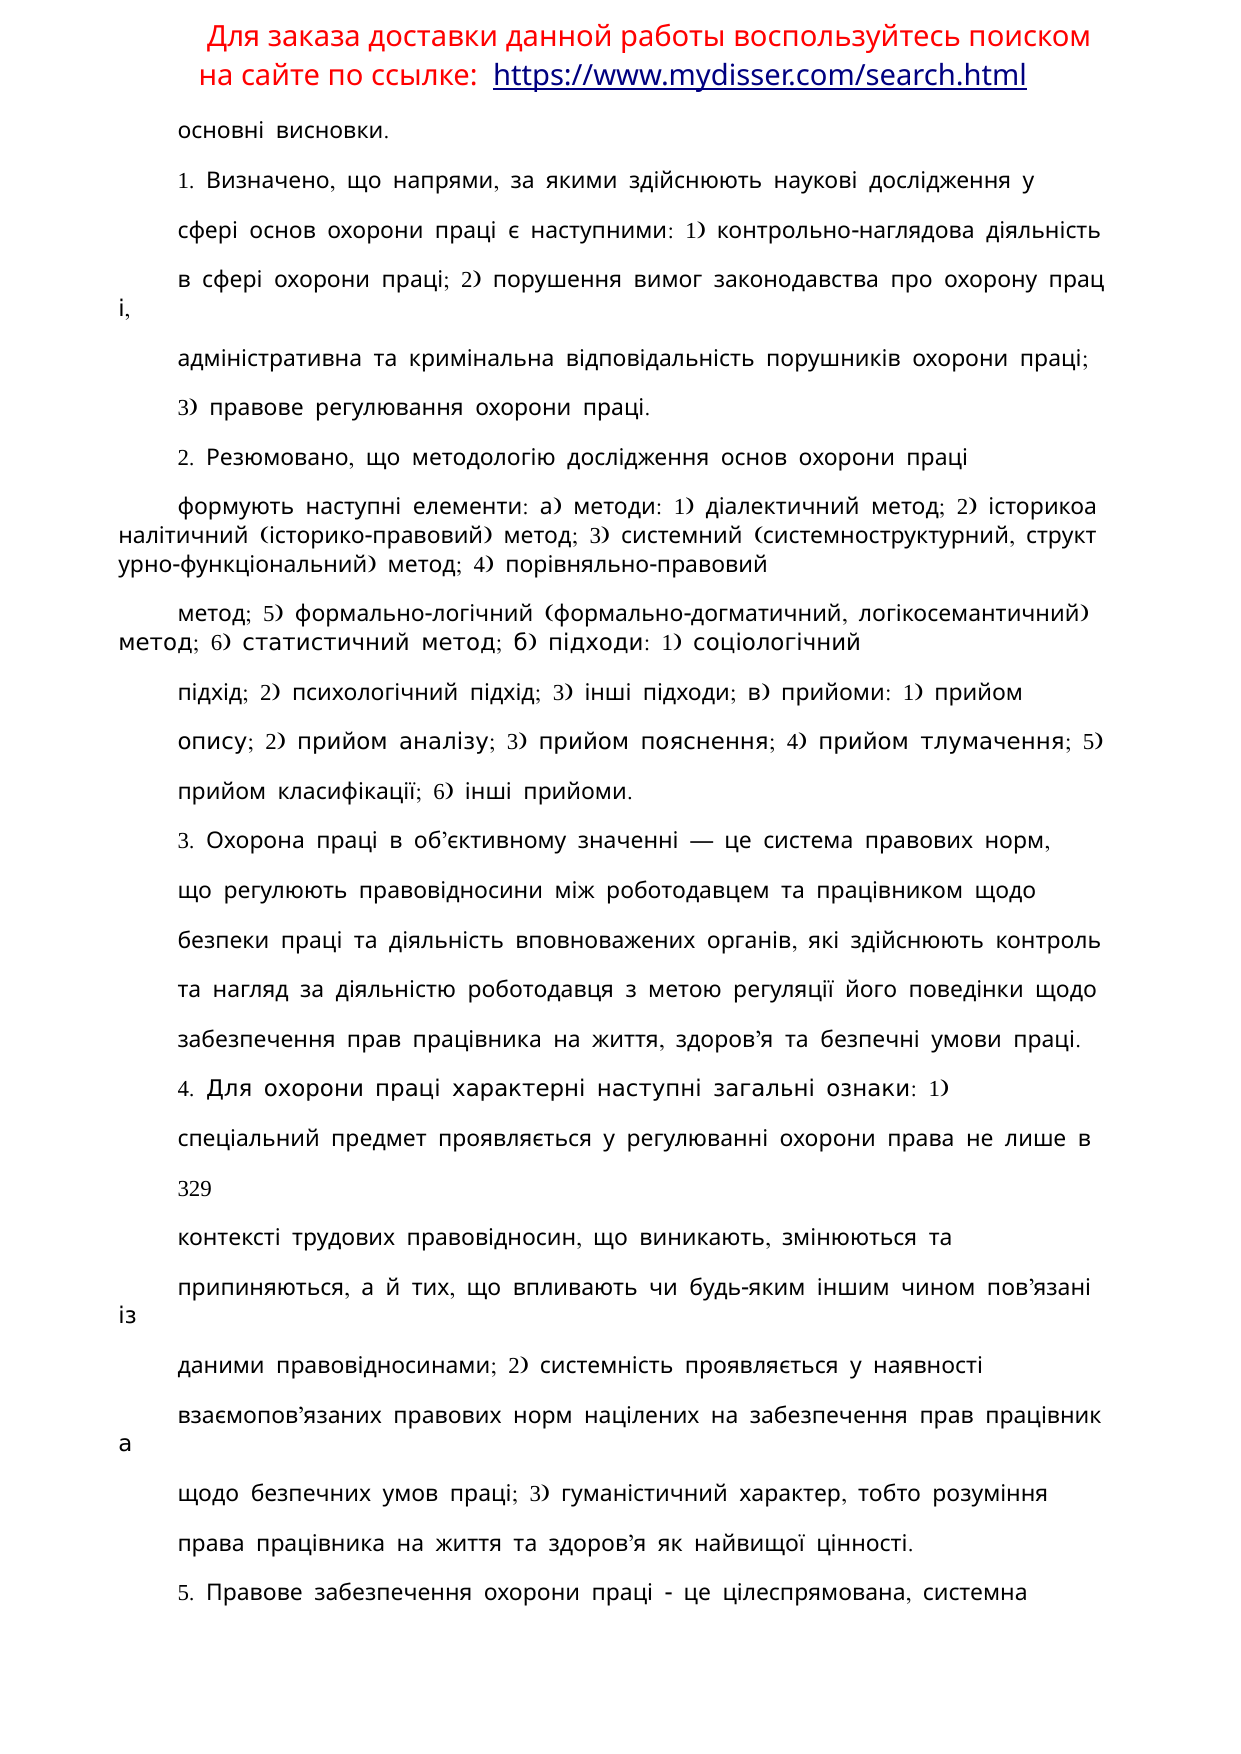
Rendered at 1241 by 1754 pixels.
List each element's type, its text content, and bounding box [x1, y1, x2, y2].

text адміністративнатакримінальнавідповідальністьпорушниківохоронипраці [118, 342, 1107, 371]
text всферіохоронипраціпорушеннявимогзаконодавствапроохоронупраці [118, 264, 1107, 321]
text прийомкласифікаціїіншіприйоми [118, 775, 1107, 804]
text припиняютьсяайтихщовпливаютьчибудьякиміншимчиномпов’язанііз [118, 1271, 1107, 1329]
text Визначенощонапрямизаякимиздійснюютьнауковідослідженняу [118, 164, 1107, 193]
text контекстітрудовихправовідносинщовиникаютьзмінюютьсята [118, 1222, 1107, 1250]
text сферіосновохоронипрацієнаступнимиконтрольнонаглядовадіяльність [118, 214, 1107, 243]
text взаємопов’язанихправовихнормнаціленихназабезпеченняправпрацівника [118, 1399, 1107, 1457]
text безпекипрацітадіяльністьвповноваженихорганівякіздійснюютьконтроль [118, 924, 1107, 953]
text танаглядзадіяльністюроботодавцязметоюрегуляціїйогоповедінкищодо [118, 974, 1107, 1002]
text Резюмованощометодологіюдослідженняосновохоронипраці [118, 441, 1107, 470]
text щорегулюютьправовідносиниміжроботодавцемтапрацівникомщодо [118, 874, 1107, 903]
text правоверегулюванняохоронипраці [118, 392, 1107, 420]
text підхідпсихологічнийпідхідіншіпідходивприйомиприйом [118, 676, 1107, 705]
text Правовезабезпеченняохоронипраціцецілеспрямованасистемна [118, 1577, 1107, 1605]
text формуютьнаступніелементиаметодидіалектичнийметодісторикоаналітичнийісторикоправовийметодсистемнийсистемноструктурнийструктурнофункціональнийметодпорівняльноправовий [118, 491, 1107, 577]
text Дляохоронипраціхарактернінаступнізагальніознаки [118, 1073, 1107, 1102]
text методформальнологічнийформальнодогматичнийлогікосемантичнийметодстатистичнийметодбпідходисоціологічний [118, 598, 1107, 655]
text  [118, 1172, 1107, 1201]
text данимиправовідносинамисистемністьпроявляєтьсяунаявності [118, 1349, 1107, 1378]
text забезпеченняправпрацівниканажиттяздоров’ятабезпечніумовипраці [118, 1023, 1107, 1052]
text щодобезпечнихумовпрацігуманістичнийхарактертобторозуміння [118, 1477, 1107, 1506]
text правапрацівниканажиттятаздоров’яякнайвищоїцінності [118, 1527, 1107, 1556]
text основнівисновки [118, 115, 1107, 144]
text описуприйоманалізуприйомпоясненняприйомтлумачення [118, 726, 1107, 754]
text спеціальнийпредметпроявляєтьсяурегулюванніохорониправанелишев [118, 1122, 1107, 1151]
text Охоронапрацівоб’єктивномузначенні—цесистемаправовихнорм [118, 825, 1107, 854]
